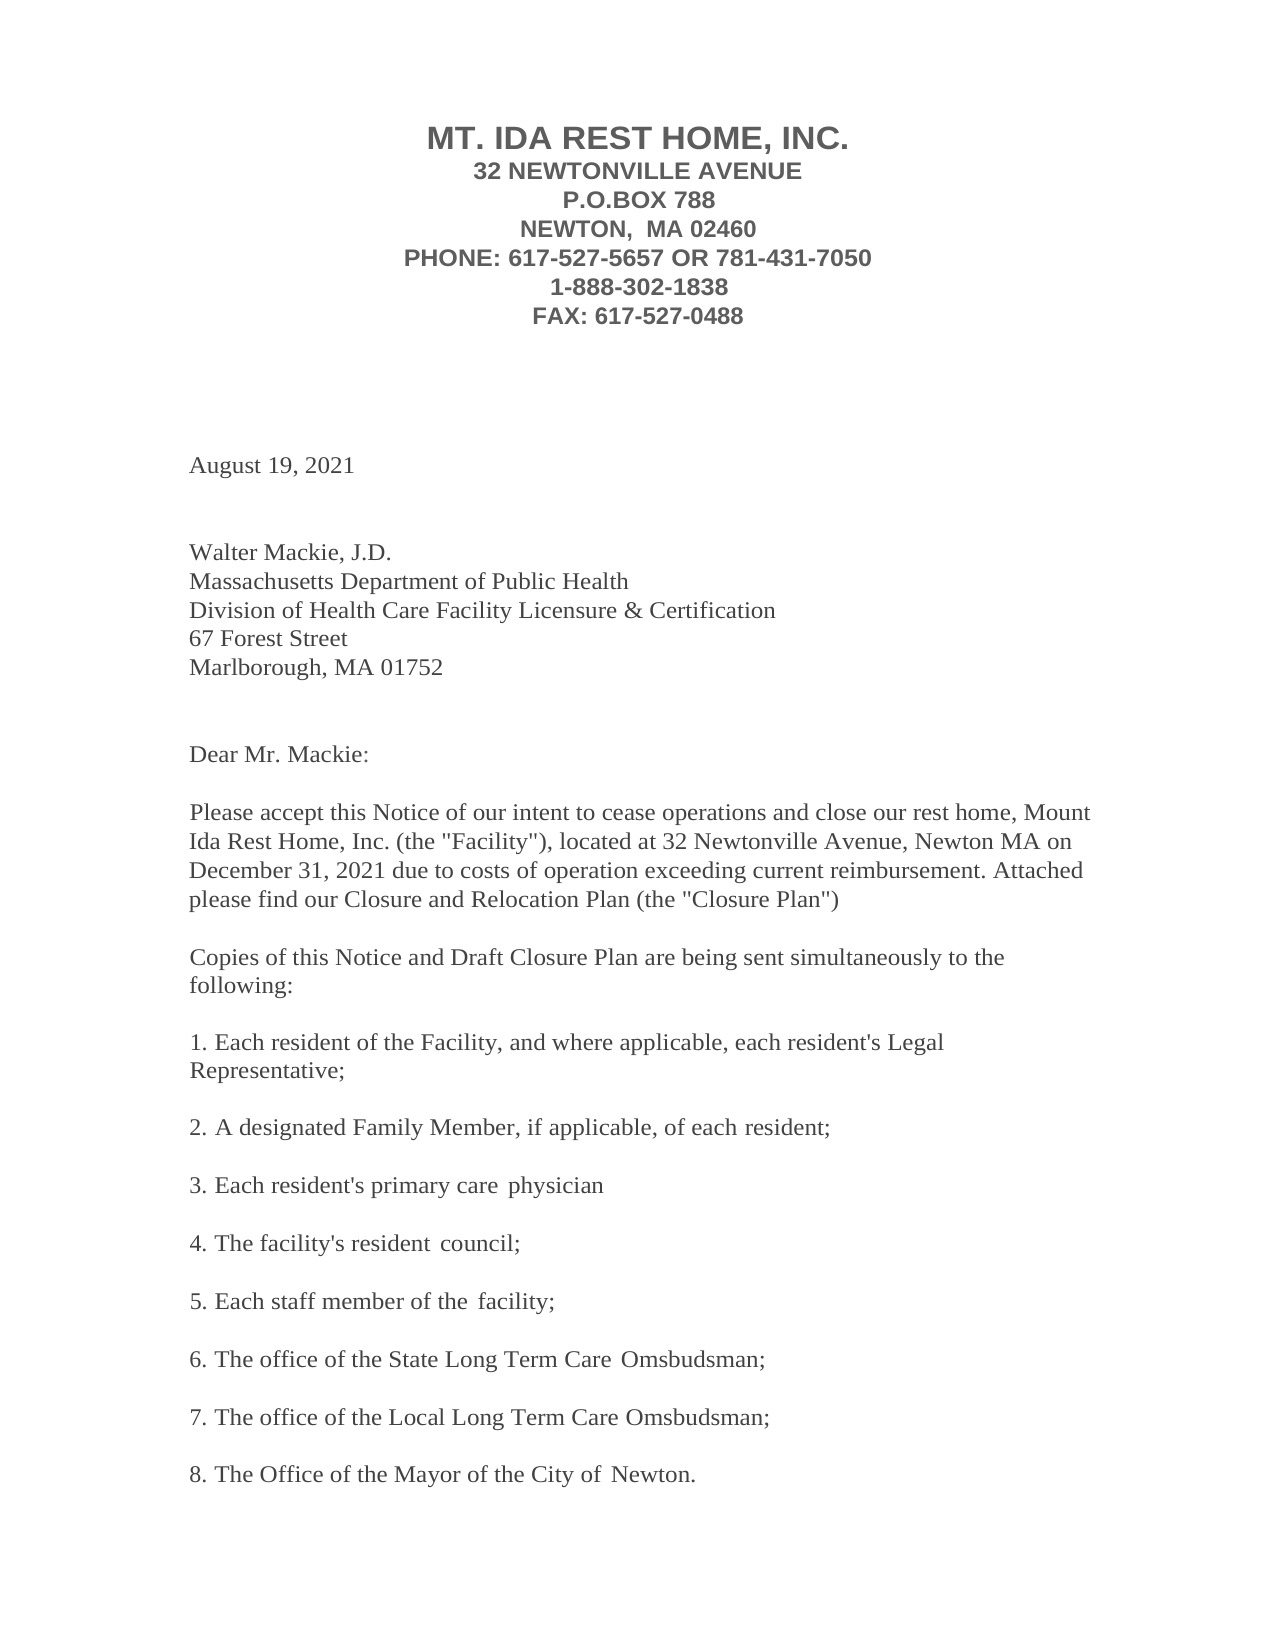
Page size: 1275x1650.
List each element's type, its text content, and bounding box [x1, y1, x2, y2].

list A designated Family Member, if applicable, of each resident; [189, 1113, 1135, 1141]
list Each staff member of the facility; [189, 1287, 1135, 1314]
text Dear Mr. Mackie: [189, 739, 1135, 767]
text Walter Mackie, J.D. [189, 538, 1135, 565]
text Copies of this Notice and Draft Closure Plan are being sent simultaneously to the following: [189, 942, 1100, 998]
list The office of the Local Long Term Care Omsbudsman; [189, 1403, 1135, 1431]
list The office of the State Long Term Care Omsbudsman; [189, 1345, 1135, 1372]
text August 19, 2021 [188, 451, 1135, 479]
text NEWTON, MA 02460 [349, 215, 927, 242]
text Massachusetts Department of Public Health [189, 567, 1135, 594]
text P.O.BOX 788 [351, 186, 927, 214]
text FAX: 617-527-0488 [348, 302, 927, 330]
list The Office of the Mayor of the City of Newton. [189, 1460, 1135, 1488]
subtitle 32 NEWTONVILLE AVENUE [348, 157, 927, 185]
text Please accept this Notice of our intent to cease operations and close our rest home, Mount Ida Rest Home, Inc. (the "Facility"), located at 32 Newtonville Avenue, Newton MA on December 31, 2021 due to costs of operation exceeding current reimbursement. Attached please find our Closure and Relocation Plan (the "Closure Plan") [189, 798, 1100, 912]
list Each resident of the Facility, and where applicable, each resident's Legal Representative; [189, 1028, 952, 1084]
list Each resident's primary care physician [189, 1171, 1135, 1199]
subtitle MT. IDA REST HOME, INC. [349, 119, 927, 156]
list The facility's resident council; [189, 1229, 1135, 1256]
text PHONE: 617-527-5657 OR 781-431-7050 [348, 244, 927, 272]
text Division of Health Care Facility Licensure & Certification 67 Forest Street [189, 596, 780, 652]
text 1-888-302-1838 [351, 273, 927, 301]
text Marlborough, MA 01752 [189, 653, 1135, 680]
